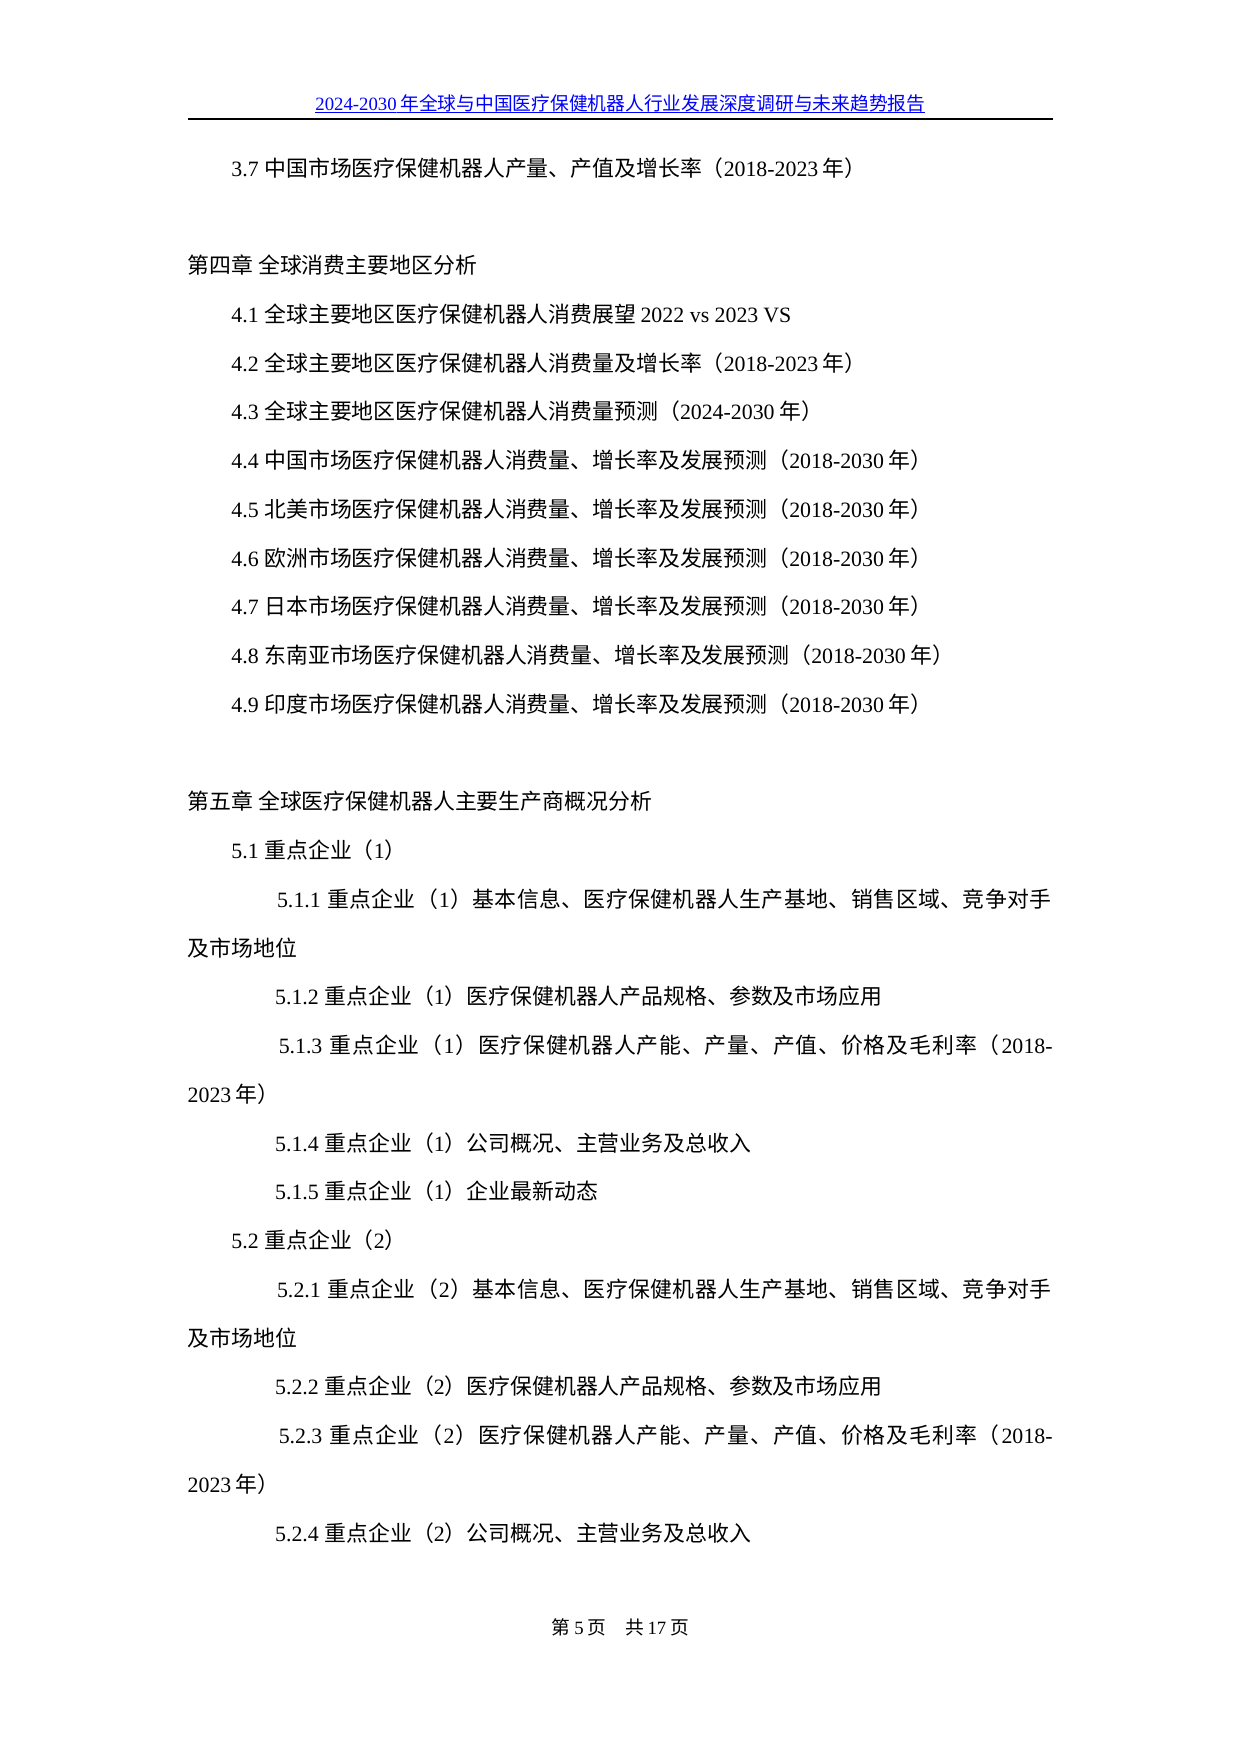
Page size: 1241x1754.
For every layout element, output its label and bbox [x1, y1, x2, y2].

text [187, 150, 1053, 1548]
